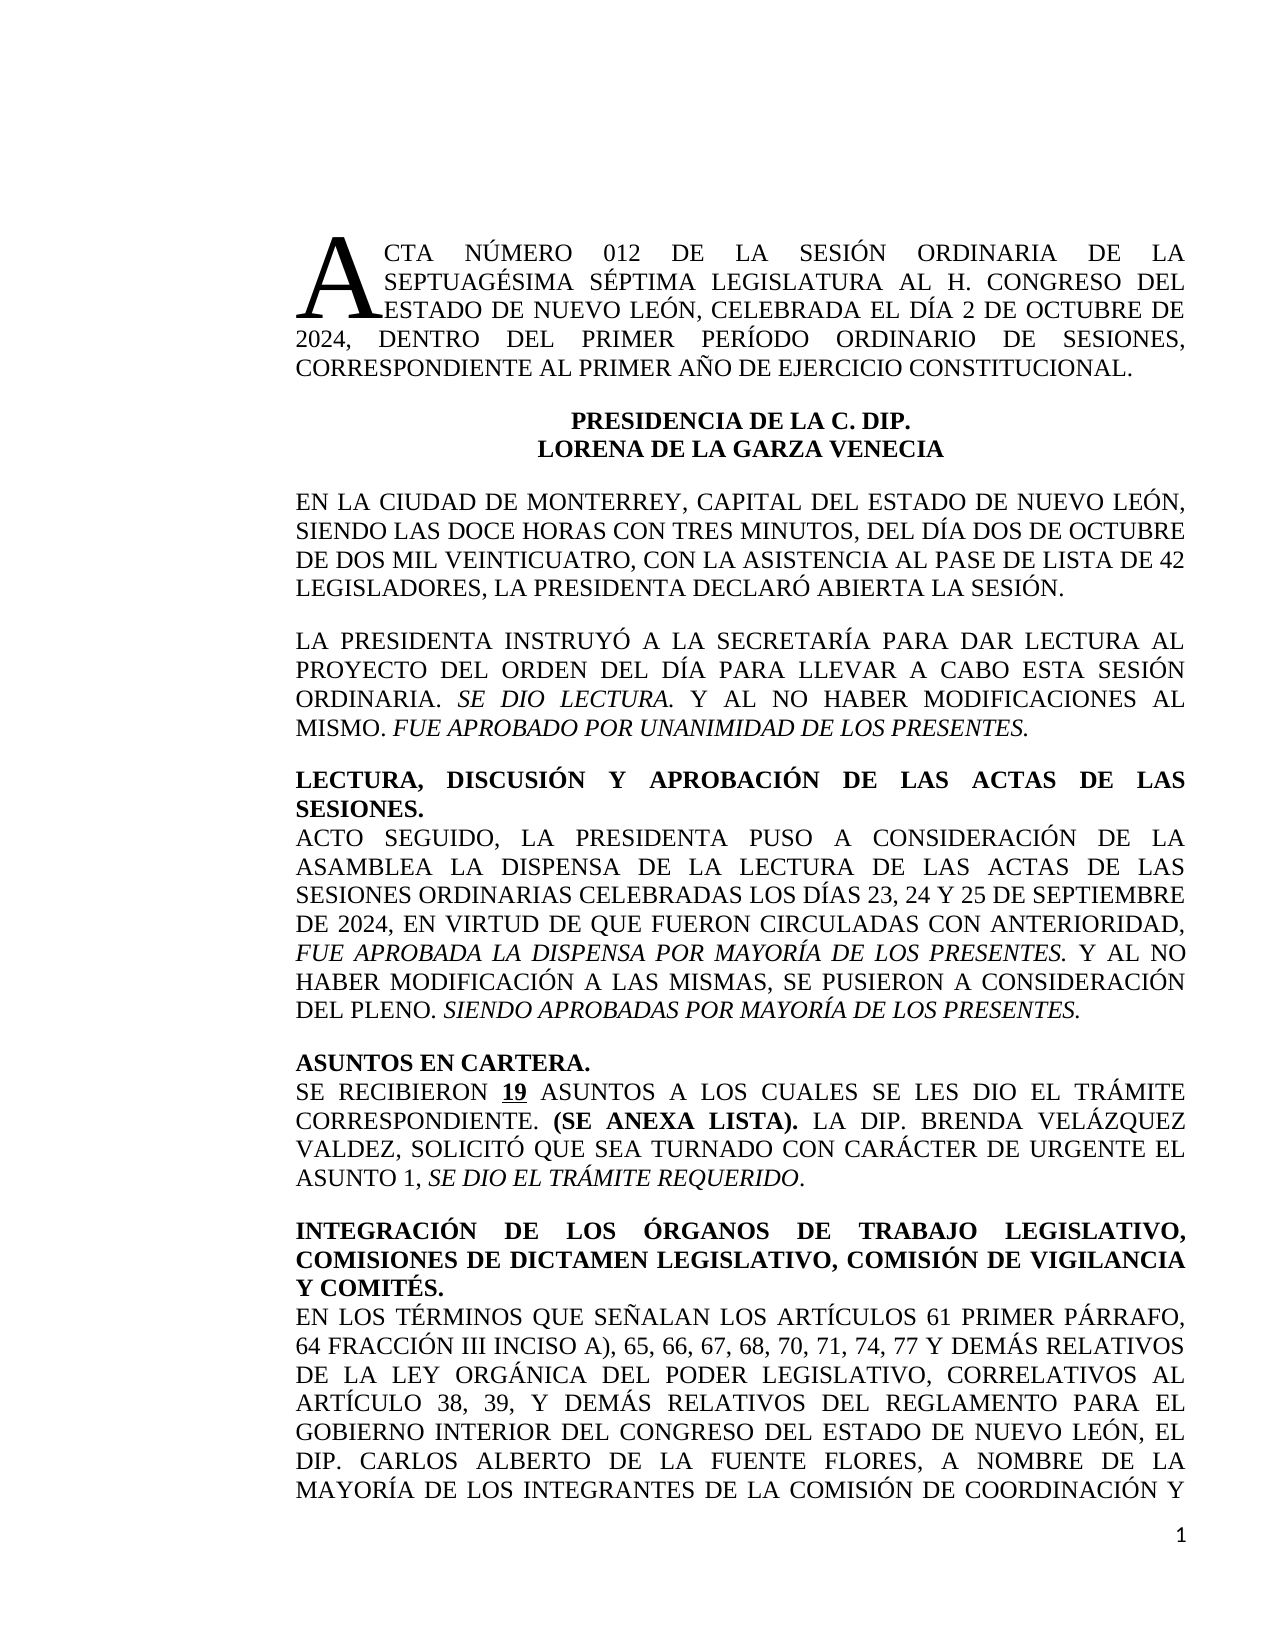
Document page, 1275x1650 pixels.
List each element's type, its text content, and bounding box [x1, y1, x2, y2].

text CTA NÚMERO 012 DE LA SESIÓN ORDINARIA DE LA SEPTUAGÉSIMA SÉPTIMA LEGISLATURA AL H. CONGRESO DEL ESTADO DE NUEVO LEÓN, CELEBRADA EL DÍA 2 DE OCTUBRE DE 2024, DENTRO DEL PRIMER PERÍODO ORDINARIO DE SESIONES, CORRESPONDIENTE AL PRIMER AÑO DE EJERCICIO CONSTITUCIONAL. [295, 238, 1186, 382]
text SE RECIBIERON 19 ASUNTOS A LOS CUALES SE LES DIO EL TRÁMITE CORRESPONDIENTE. (SE ANEXA LISTA). LA DIP. BRENDA VELÁZQUEZ VALDEZ, SOLICITÓ QUE SEA TURNADO CON CARÁCTER DE URGENTE EL ASUNTO 1, SE DIO EL TRÁMITE REQUERIDO. [295, 1077, 1186, 1192]
text ACTO SEGUIDO, LA PRESIDENTA PUSO A CONSIDERACIÓN DE LA ASAMBLEA LA DISPENSA DE LA LECTURA DE LAS ACTAS DE LAS SESIONES ORDINARIAS CELEBRADAS LOS DÍAS 23, 24 Y 25 DE SEPTIEMBRE DE 2024, EN VIRTUD DE QUE FUERON CIRCULADAS CON ANTERIORIDAD, FUE APROBADA LA DISPENSA POR MAYORÍA DE LOS PRESENTES. Y AL NO HABER MODIFICACIÓN A LAS MISMAS, SE PUSIERON A CONSIDERACIÓN DEL PLENO. SIENDO APROBADAS POR MAYORÍA DE LOS PRESENTES. [295, 823, 1186, 1024]
text LECTURA, DISCUSIÓN Y APROBACIÓN DE LAS ACTAS DE LAS SESIONES. [295, 765, 1186, 823]
text EN LA CIUDAD DE MONTERREY, CAPITAL DEL ESTADO DE NUEVO LEÓN, SIENDO LAS DOCE HORAS CON TRES MINUTOS, DEL DÍA DOS DE OCTUBRE DE DOS MIL VEINTICUATRO, CON LA ASISTENCIA AL PASE DE LISTA DE 42 LEGISLADORES, LA PRESIDENTA DECLARÓ ABIERTA LA SESIÓN. [295, 487, 1186, 602]
text LORENA DE LA GARZA VENECIA [295, 434, 1186, 463]
text INTEGRACIÓN DE LOS ÓRGANOS DE TRABAJO LEGISLATIVO, COMISIONES DE DICTAMEN LEGISLATIVO, COMISIÓN DE VIGILANCIA Y COMITÉS. [295, 1216, 1186, 1302]
text LA PRESIDENTA INSTRUYÓ A LA SECRETARÍA PARA DAR LECTURA AL PROYECTO DEL ORDEN DEL DÍA PARA LLEVAR A CABO ESTA SESIÓN ORDINARIA. SE DIO LECTURA. Y AL NO HABER MODIFICACIONES AL MISMO. FUE APROBADO POR UNANIMIDAD DE LOS PRESENTES. [295, 626, 1186, 741]
text ASUNTOS EN CARTERA. [295, 1048, 1186, 1077]
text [295, 1302, 1186, 1503]
text PRESIDENCIA DE LA C. DIP. [295, 406, 1186, 434]
